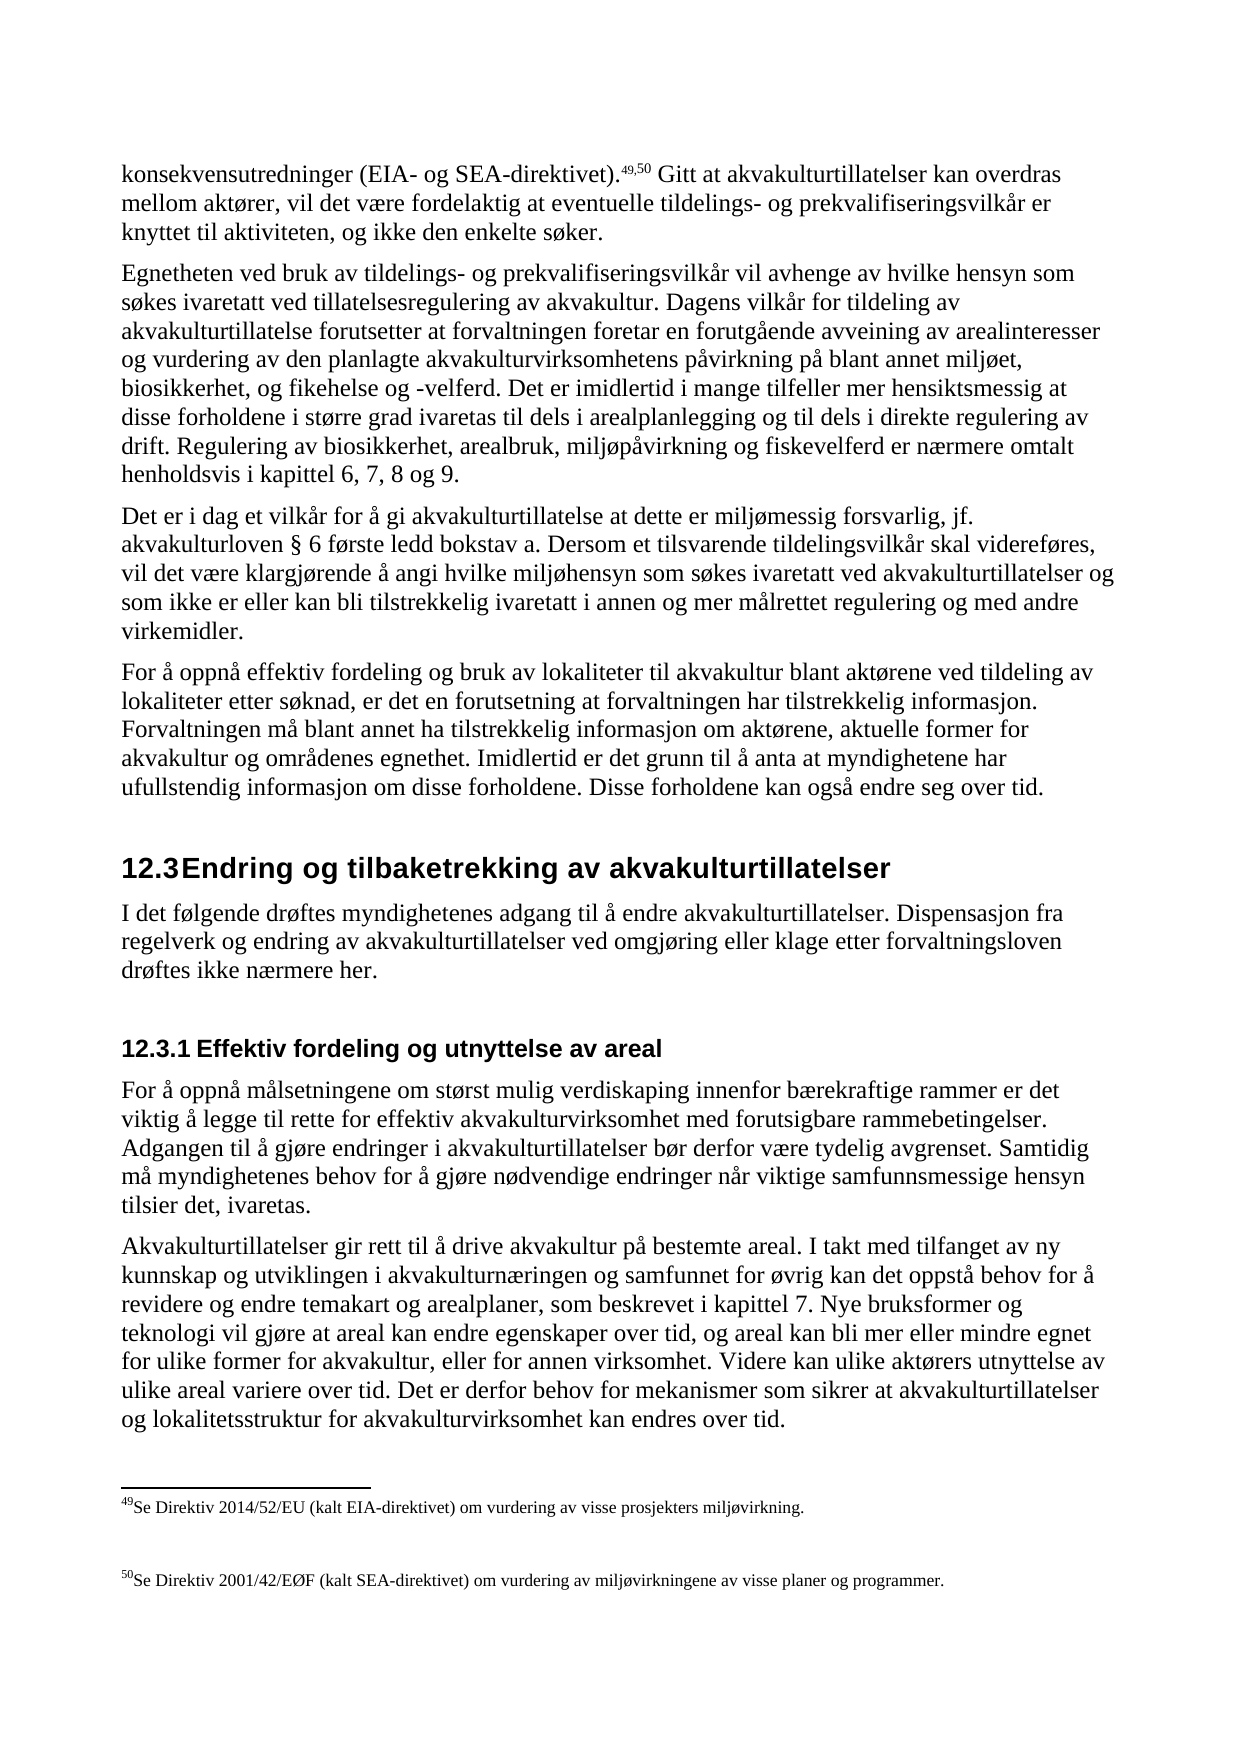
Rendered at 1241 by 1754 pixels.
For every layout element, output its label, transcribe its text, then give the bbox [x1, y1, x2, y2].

text I det følgende drøftes myndighetenes adgang til å endre akvakulturtillatelser. Dispensasjon fra regelverk og endring av akvakulturtillatelser ved omgjøring eller klage etter forvaltningsloven drøftes ikke nærmere her. [121, 898, 1119, 984]
text Egnetheten ved bruk av tildelings- og prekvalifiseringsvilkår vil avhenge av hvilke hensyn som søkes ivaretatt ved tillatelsesregulering av akvakultur. Dagens vilkår for tildeling av akvakulturtillatelse forutsetter at forvaltningen foretar en forutgående avveining av arealinteresser og vurdering av den planlagte akvakulturvirksomhetens påvirkning på blant annet miljøet, biosikkerhet, og fikehelse og -velferd. Det er imidlertid i mange tilfeller mer hensiktsmessig at disse forholdene i større grad ivaretas til dels i arealplanlegging og til dels i direkte regulering av drift. Regulering av biosikkerhet, arealbruk, miljøpåvirkning og fiskevelferd er nærmere omtalt henholdsvis i kapittel 6, 7, 8 og 9. [121, 258, 1119, 488]
text Akvakulturtillatelser gir rett til å drive akvakultur på bestemte areal. I takt med tilfanget av ny kunnskap og utviklingen i akvakulturnæringen og samfunnet for øvrig kan det oppstå behov for å revidere og endre temakart og arealplaner, som beskrevet i kapittel 7. Nye bruksformer og teknologi vil gjøre at areal kan endre egenskaper over tid, og areal kan bli mer eller mindre egnet for ulike former for akvakultur, eller for annen virksomhet. Videre kan ulike aktørers utnyttelse av ulike areal variere over tid. Det er derfor behov for mekanismer som sikrer at akvakulturtillatelser og lokalitetsstruktur for akvakulturvirksomhet kan endres over tid. [121, 1231, 1119, 1433]
subtitle Endring og tilbaketrekking av akvakulturtillatelser [121, 851, 1119, 884]
text For å oppnå effektiv fordeling og bruk av lokaliteter til akvakultur blant aktørene ved tildeling av lokaliteter etter søknad, er det en forutsetning at forvaltningen har tilstrekkelig informasjon. Forvaltningen må blant annet ha tilstrekkelig informasjon om aktørene, aktuelle former for akvakultur og områdenes egnethet. Imidlertid er det grunn til å anta at myndighetene har ufullstendig informasjon om disse forholdene. Disse forholdene kan også endre seg over tid. [121, 657, 1119, 801]
text Det er i dag et vilkår for å gi akvakulturtillatelse at dette er miljømessig forsvarlig, jf. akvakulturloven § 6 første ledd bokstav a. Dersom et tilsvarende tildelingsvilkår skal videreføres, vil det være klargjørende å angi hvilke miljøhensyn som søkes ivaretatt ved akvakulturtillatelser og som ikke er eller kan bli tilstrekkelig ivaretatt i annen og mer målrettet regulering og med andre virkemidler. [121, 501, 1119, 644]
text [121, 159, 1119, 246]
subtitle Effektiv fordeling og utnyttelse av areal [121, 1034, 1119, 1063]
text For å oppnå målsetningene om størst mulig verdiskaping innenfor bærekraftige rammer er det viktig å legge til rette for effektiv akvakulturvirksomhet med forutsigbare rammebetingelser. Adgangen til å gjøre endringer i akvakulturtillatelser bør derfor være tydelig avgrenset. Samtidig må myndighetenes behov for å gjøre nødvendige endringer når viktige samfunnsmessige hensyn tilsier det, ivaretas. [121, 1075, 1119, 1219]
